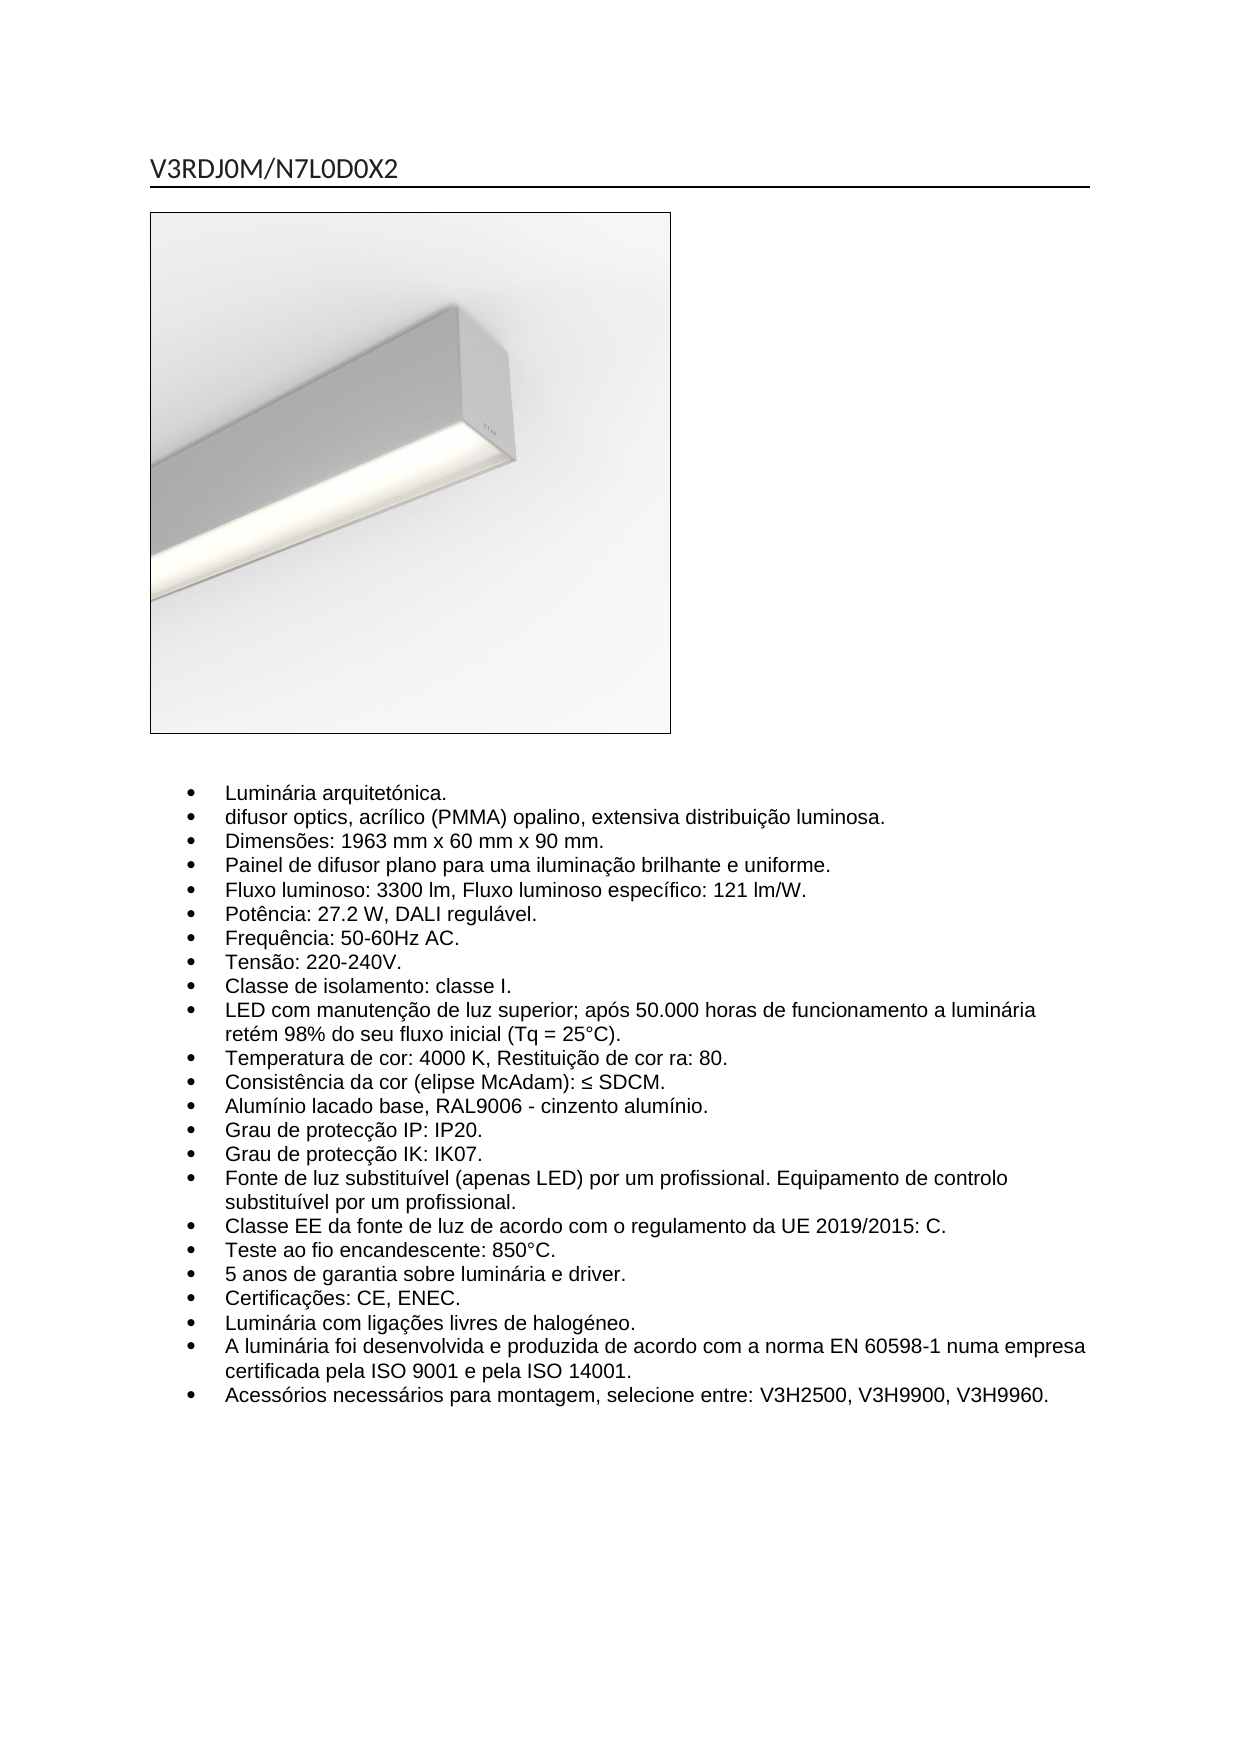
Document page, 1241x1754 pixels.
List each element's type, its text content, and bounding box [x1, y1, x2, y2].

list Grau de protecção IP: IP20. [187, 1118, 1090, 1142]
list Luminária arquitetónica. [187, 781, 1090, 805]
list 5 anos de garantia sobre luminária e driver. [187, 1262, 1090, 1286]
list Classe EE da fonte de luz de acordo com o regulamento da UE 2019/2015: C. [187, 1214, 1090, 1238]
list Alumínio lacado base, RAL9006 - cinzento alumínio. [187, 1094, 1090, 1118]
list Consistência da cor (elipse McAdam): ≤ SDCM. [187, 1070, 1090, 1094]
list Luminária com ligações livres de halogéneo. [187, 1310, 1090, 1334]
picture [151, 213, 670, 733]
list Painel de difusor plano para uma iluminação brilhante e uniforme. [187, 853, 1090, 877]
list Fonte de luz substituível (apenas LED) por um profissional. Equipamento de controlo substituível por um profissional. [187, 1166, 1090, 1214]
list difusor optics, acrílico (PMMA) opalino, extensiva distribuição luminosa. [187, 805, 1090, 829]
list A luminária foi desenvolvida e produzida de acordo com a norma EN 60598-1 numa empresa certificada pela ISO 9001 e pela ISO 14001. [187, 1334, 1090, 1382]
list Tensão: 220-240V. [187, 949, 1090, 974]
list Temperatura de cor: 4000 K, Restituição de cor ra: 80. [187, 1046, 1090, 1070]
list LED com manutenção de luz superior; após 50.000 horas de funcionamento a luminária retém 98% do seu fluxo inicial (Tq = 25°C). [187, 998, 1090, 1046]
text V3RDJ0M/N7L0D0X2 [150, 150, 1090, 186]
list Fluxo luminoso: 3300 lm, Fluxo luminoso específico: 121 lm/W. [187, 877, 1090, 901]
list Potência: 27.2 W, DALI regulável. [187, 901, 1090, 926]
list Frequência: 50-60Hz AC. [187, 926, 1090, 949]
list Acessórios necessários para montagem, selecione entre: V3H2500, V3H9900, V3H9960. [187, 1382, 1090, 1406]
list Dimensões: 1963 mm x 60 mm x 90 mm. [187, 829, 1090, 853]
list Teste ao fio encandescente: 850°C. [187, 1238, 1090, 1262]
list Classe de isolamento: classe I. [187, 974, 1090, 998]
list Grau de protecção IK: IK07. [187, 1142, 1090, 1166]
list Certificações: CE, ENEC. [187, 1286, 1090, 1310]
